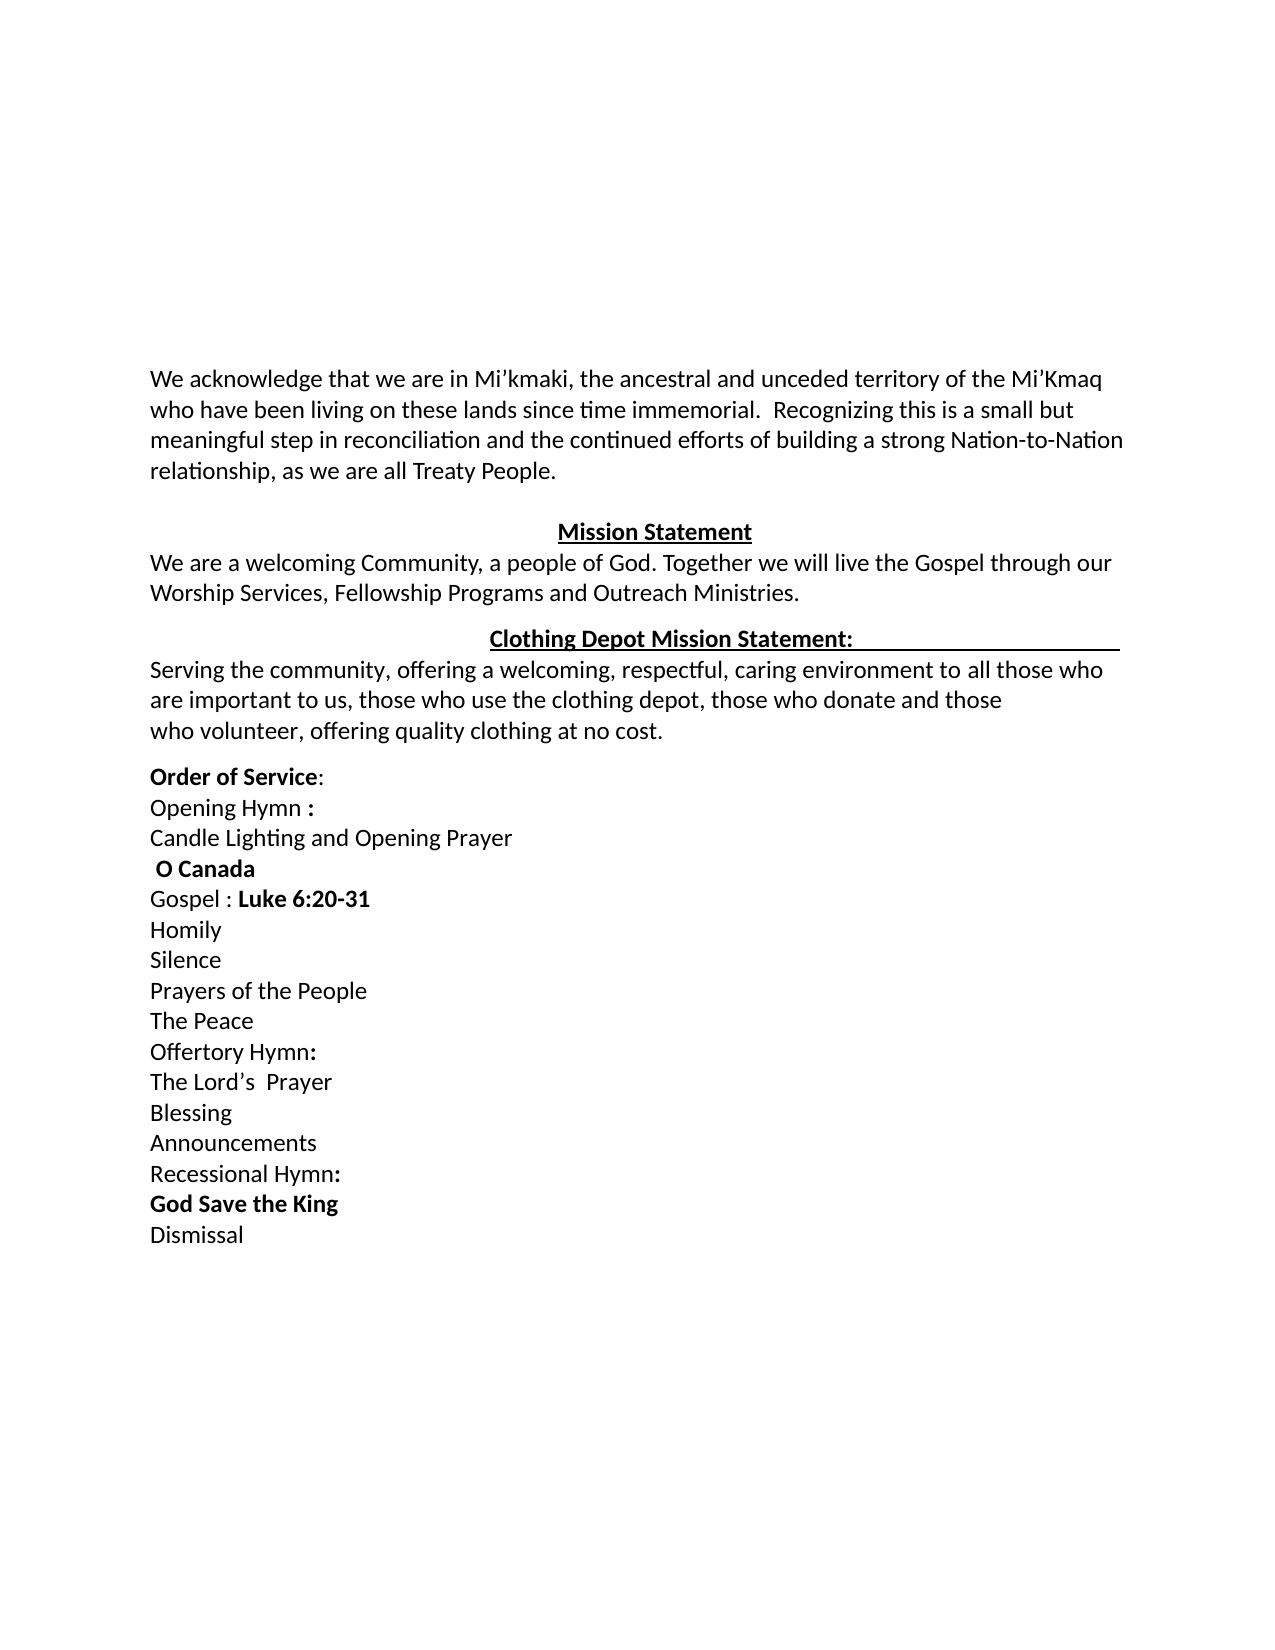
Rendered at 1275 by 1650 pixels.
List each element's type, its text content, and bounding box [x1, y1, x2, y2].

text Opening Hymn : [150, 792, 1125, 822]
text Silence [150, 944, 1125, 975]
text O Canada [150, 853, 1125, 883]
text God Save the King [150, 1188, 1125, 1219]
text Dismissal [150, 1219, 1125, 1249]
text We are a welcoming Community, a people of God. Together we will live the Gospel through our Worship Services, Fellowship Programs and Outreach Ministries. [150, 547, 1125, 608]
text Mission Statement [150, 516, 1125, 547]
text Candle Lighting and Opening Prayer [150, 822, 1125, 853]
text Prayers of the People [150, 975, 1125, 1005]
text Order of Service: [150, 761, 1125, 792]
text We acknowledge that we are in Mi’kmaki, the ancestral and unceded territory of the Mi’Kmaq who have been living on these lands since time immemorial. Recognizing this is a small but meaningful step in reconciliation and the continued efforts of building a strong Nation-to-Nation relationship, as we are all Treaty People. [150, 364, 1125, 486]
text Announcements [150, 1127, 1125, 1158]
text Recessional Hymn: [150, 1158, 1125, 1188]
text Blessing [150, 1097, 1125, 1127]
text Offertory Hymn: The Lord’s Prayer [150, 1036, 1125, 1097]
text The Peace [150, 1005, 1125, 1036]
text Gospel : Luke 6:20-31 [150, 883, 1125, 914]
text Clothing Depot Mission Statement: Serving the community, offering a welcoming, respectful, caring environment to all those who are important to us, those who use the clothing depot, those who donate and those who volunteer, offering quality clothing at no cost. [150, 623, 1125, 746]
text Homily [150, 914, 1125, 944]
